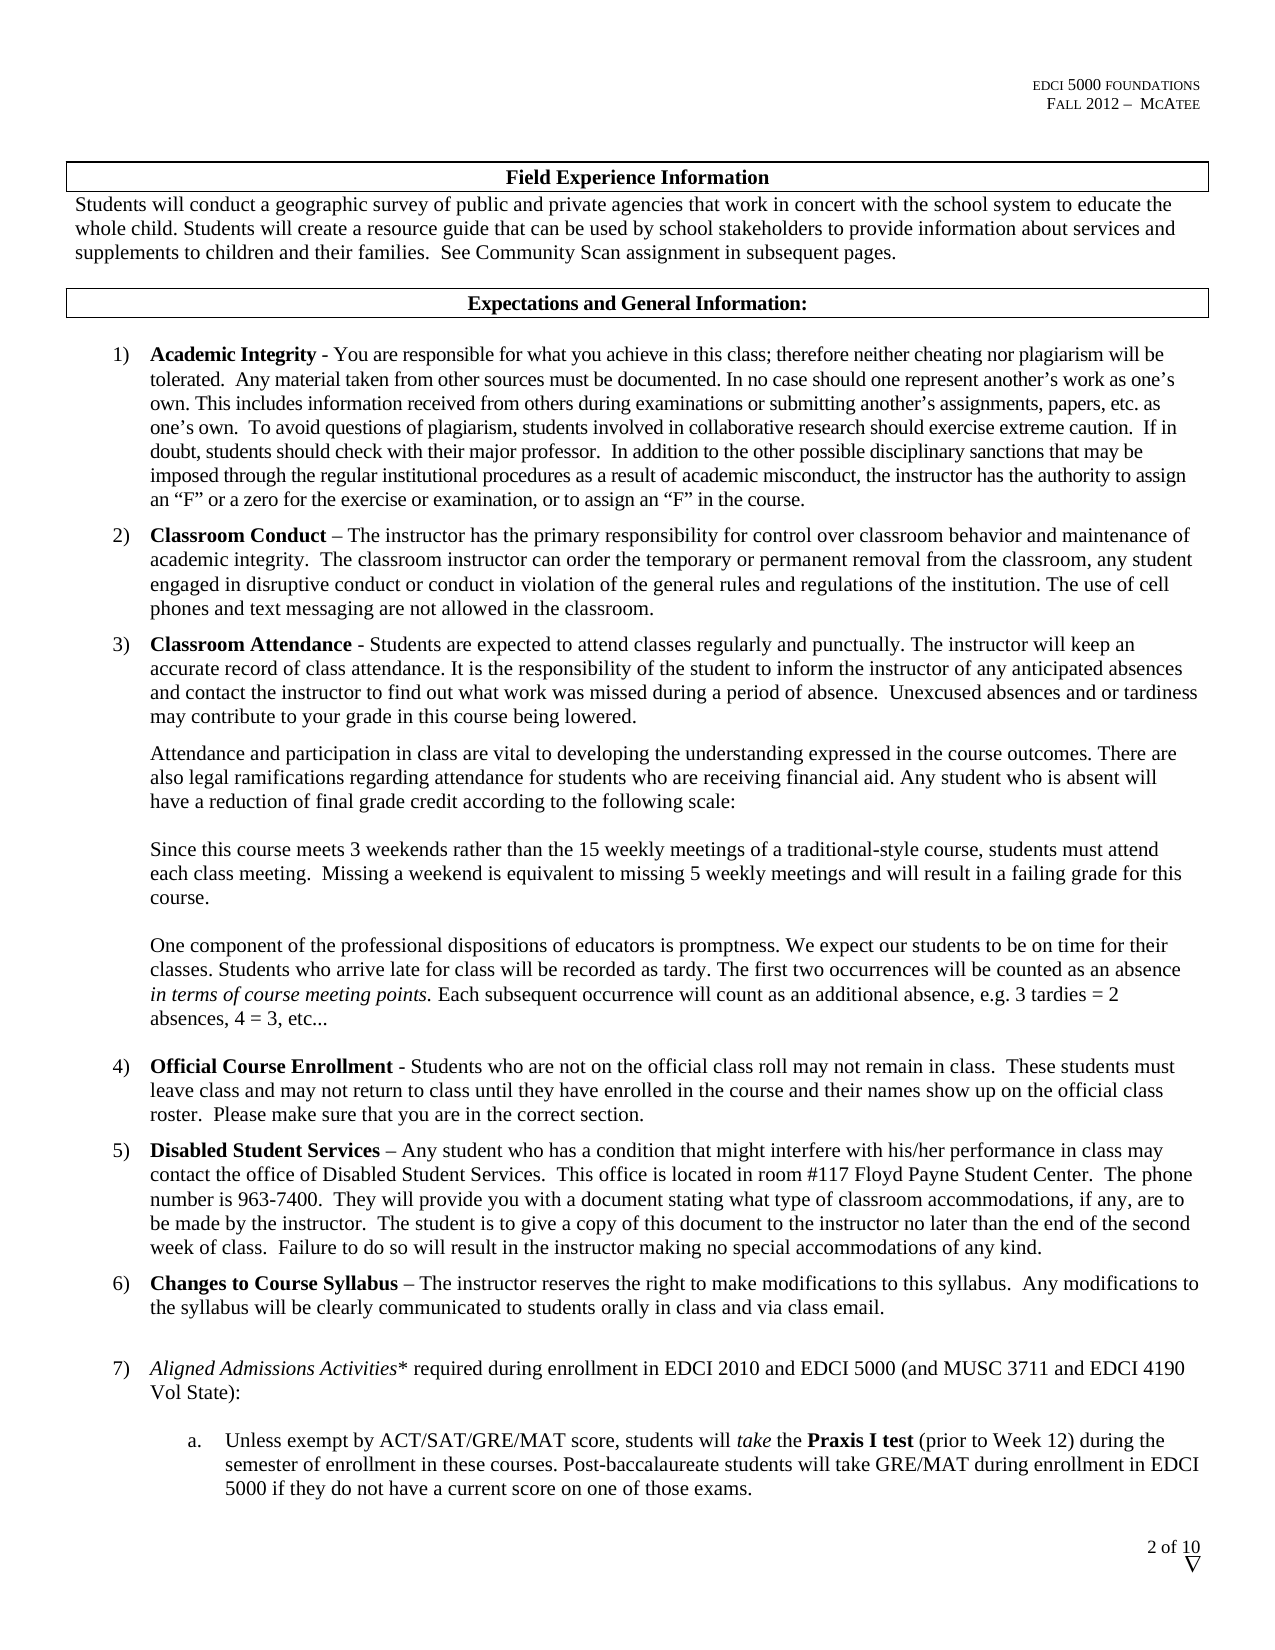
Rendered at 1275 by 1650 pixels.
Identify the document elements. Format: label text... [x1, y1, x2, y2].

text Since this course meets 3 weekends rather than the 15 weekly meetings of a traditional-style course, students must attend each class meeting. Missing a weekend is equivalent to missing 5 weekly meetings and will result in a failing grade for this course. [150, 837, 1200, 909]
list Aligned Admissions Activities* required during enrollment in EDCI 2010 and EDCI 5000 (and MUSC 3711 and EDCI 4190 Vol State): [112, 1356, 1200, 1404]
text Field Experience Information [67, 163, 1208, 191]
text Attendance and participation in class are vital to developing the understanding expressed in the course outcomes. There are also legal ramifications regarding attendance for students who are receiving financial aid. Any student who is absent will have a reduction of final grade credit according to the following scale: [150, 741, 1200, 813]
list Academic Integrity - You are responsible for what you achieve in this class; therefore neither cheating nor plagiarism will be tolerated. Any material taken from other sources must be documented. In no case should one represent another’s work as one’s own. This includes information received from others during examinations or submitting another’s assignments, papers, etc. as one’s own. To avoid questions of plagiarism, students involved in collaborative research should exercise extreme caution. If in doubt, students should check with their major professor. In addition to the other possible disciplinary sanctions that may be imposed through the regular institutional procedures as a result of academic misconduct, the instructor has the authority to assign an “F” or a zero for the exercise or examination, or to assign an “F” in the course. [112, 342, 1200, 511]
text One component of the professional dispositions of educators is promptness. We expect our students to be on time for their classes. Students who arrive late for class will be recorded as tardy. The first two occurrences will be counted as an absence in terms of course meeting points. Each subsequent occurrence will count as an additional absence, e.g. 3 tardies = 2 absences, 4 = 3, etc... [150, 933, 1200, 1029]
text Expectations and General Information: [67, 289, 1208, 317]
list Unless exempt by ACT/SAT/GRE/MAT score, students will take the Praxis I test (prior to Week 12) during the semester of enrollment in these courses. Post-baccalaureate students will take GRE/MAT during enrollment in EDCI 5000 if they do not have a current score on one of those exams. [187, 1428, 1200, 1500]
list Classroom Conduct – The instructor has the primary responsibility for control over classroom behavior and maintenance of academic integrity. The classroom instructor can order the temporary or permanent removal from the classroom, any student engaged in disruptive conduct or conduct in violation of the general rules and regulations of the institution. The use of cell phones and text messaging are not allowed in the classroom. [112, 523, 1200, 619]
list Official Course Enrollment - Students who are not on the official class roll may not remain in class. These students must leave class and may not return to class until they have enrolled in the course and their names show up on the official class roster. Please make sure that you are in the correct section. [112, 1054, 1200, 1126]
text Students will conduct a geographic survey of public and private agencies that work in concert with the school system to educate the whole child. Students will create a resource guide that can be used by school stakeholders to provide information about services and supplements to children and their families. See Community Scan assignment in subsequent pages. [75, 192, 1200, 264]
list Changes to Course Syllabus – The instructor reserves the right to make modifications to this syllabus. Any modifications to the syllabus will be clearly communicated to students orally in class and via class email. [112, 1271, 1200, 1319]
list Classroom Attendance - Students are expected to attend classes regularly and punctually. The instructor will keep an accurate record of class attendance. It is the responsibility of the student to inform the instructor of any anticipated absences and contact the instructor to find out what work was missed during a period of absence. Unexcused absences and or tardiness may contribute to your grade in this course being lowered. [112, 632, 1200, 728]
list Disabled Student Services – Any student who has a condition that might interfere with his/her performance in class may contact the office of Disabled Student Services. This office is located in room #117 Floyd Payne Student Center. The phone number is 963-7400. They will provide you with a document stating what type of classroom accommodations, if any, are to be made by the instructor. The student is to give a copy of this document to the instructor no later than the end of the second week of class. Failure to do so will result in the instructor making no special accommodations of any kind. [112, 1138, 1200, 1259]
